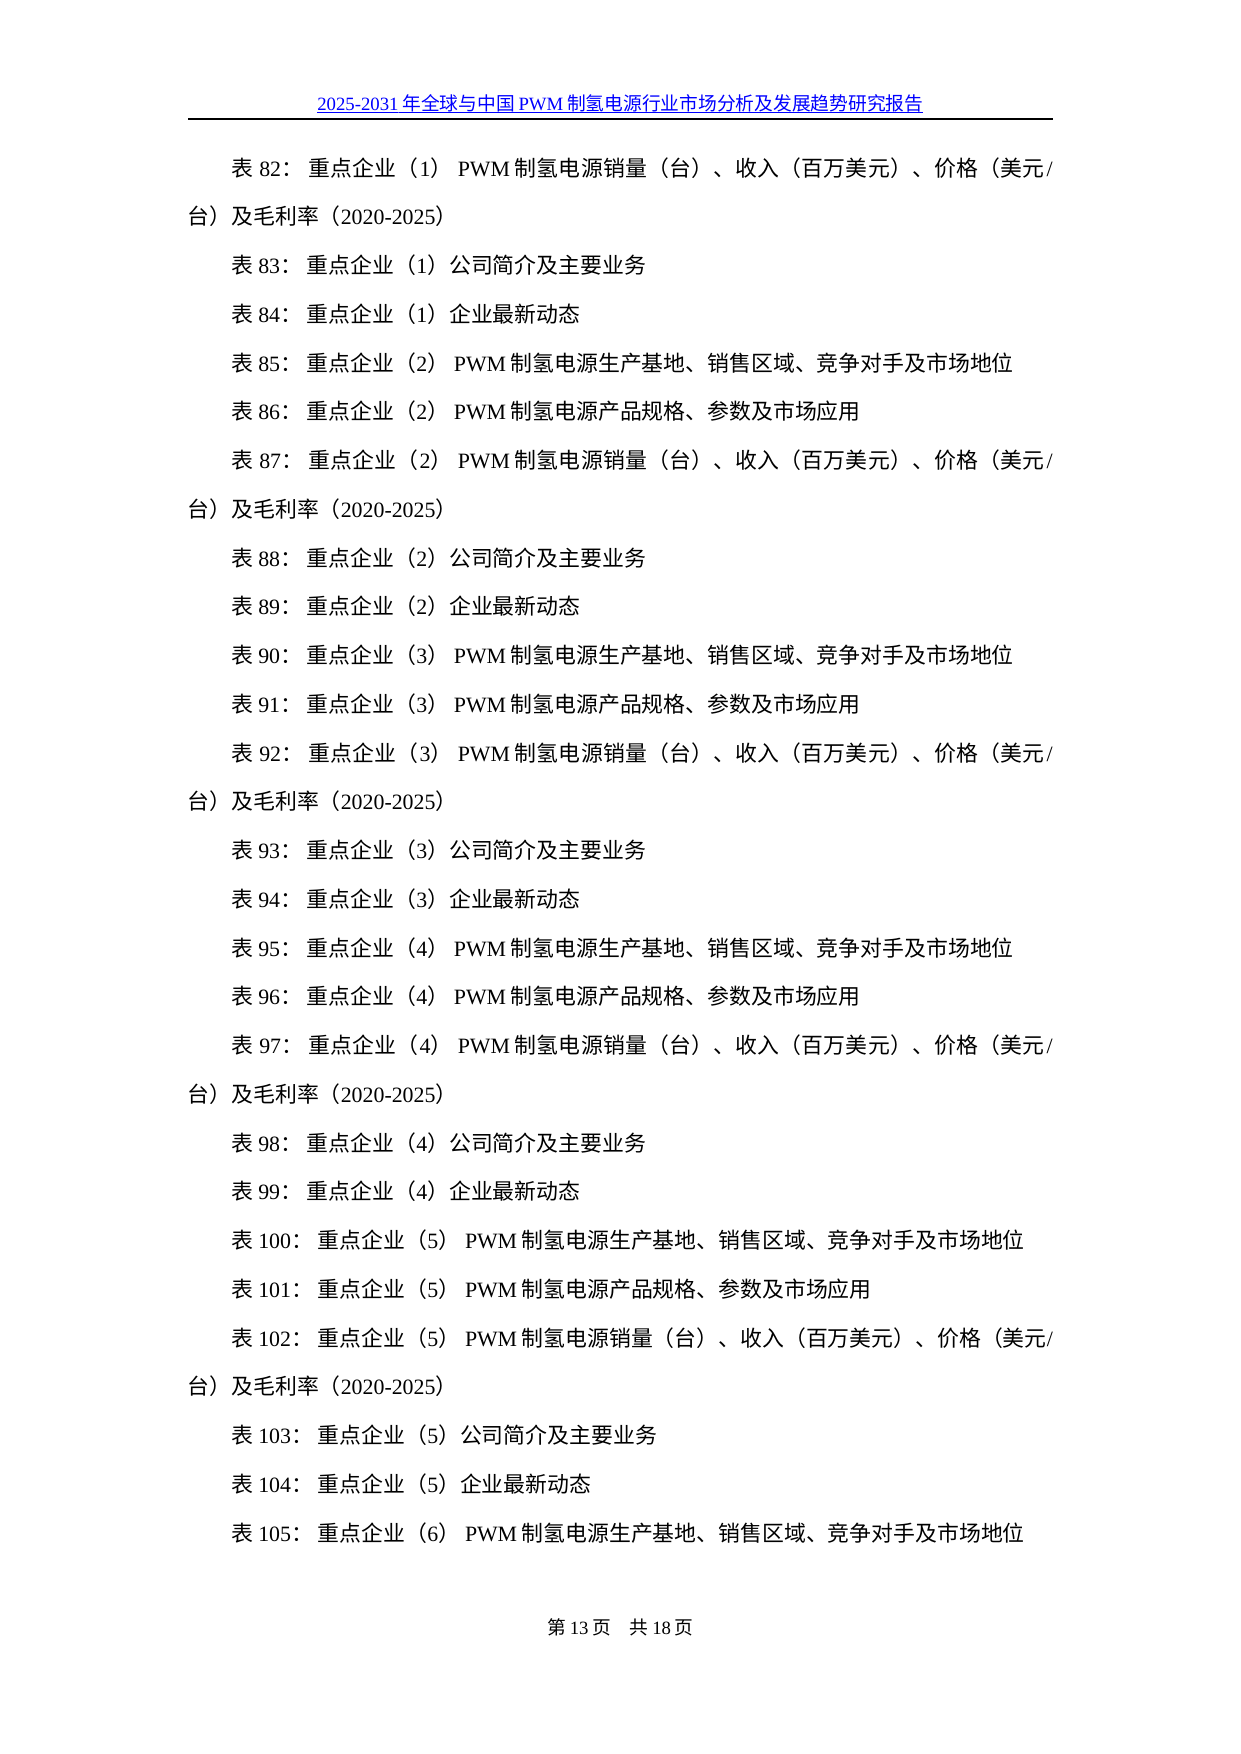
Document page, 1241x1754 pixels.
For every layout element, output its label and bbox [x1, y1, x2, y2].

text [187, 150, 1053, 1548]
